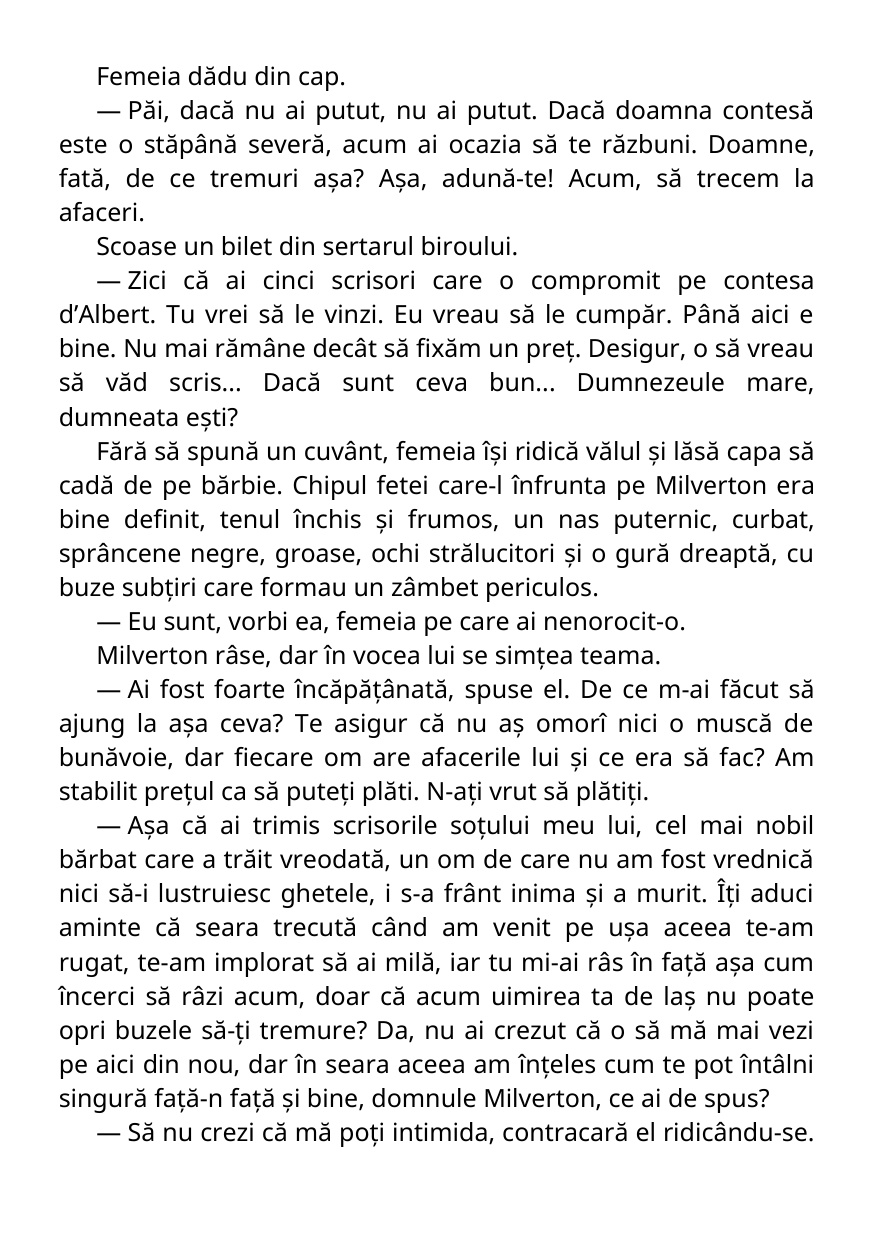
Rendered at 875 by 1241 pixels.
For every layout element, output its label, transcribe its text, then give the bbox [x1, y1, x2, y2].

text — Eu sunt, vorbi ea, femeia pe care ai nenorocit-o. [58, 603, 816, 638]
text Femeia dădu din cap. [58, 58, 816, 93]
text Scoase un bilet din sertarul biroului. [58, 229, 816, 263]
text Fără să spună un cuvânt, femeia îşi ridică vălul şi lăsă capa să cadă de pe bărbie. Chipul fetei care-l înfrunta pe Milverton era bine definit, tenul închis şi frumos, un nas puternic, curbat, sprâncene negre, groase, ochi strălucitori şi o gură dreaptă, cu buze subţiri care formau un zâmbet periculos. [58, 433, 816, 603]
text — Aşa că ai trimis scrisorile soţului meu lui, cel mai nobil bărbat care a trăit vreodată, un om de care nu am fost vrednică nici să-i lustruiesc ghetele, i s-a frânt inima şi a murit. Îţi aduci aminte că seara trecută când am venit pe uşa aceea te-am rugat, te-am implorat să ai milă, iar tu mi-ai râs în faţă aşa cum încerci să râzi acum, doar că acum uimirea ta de laş nu poate opri buzele să-ţi tremure? Da, nu ai crezut că o să mă mai vezi pe aici din nou, dar în seara aceea am înţeles cum te pot întâlni singură faţă-n faţă şi bine, domnule Milverton, ce ai de spus? [58, 808, 816, 1114]
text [58, 1114, 816, 1148]
text — Ai fost foarte încăpăţânată, spuse el. De ce m-ai făcut să ajung la aşa ceva? Te asigur că nu aş omorî nici o muscă de bunăvoie, dar fiecare om are afacerile lui şi ce era să fac? Am stabilit preţul ca să puteţi plăti. N-aţi vrut să plătiţi. [58, 672, 816, 808]
text Milverton râse, dar în vocea lui se simţea teama. [58, 638, 816, 672]
text — Păi, dacă nu ai putut, nu ai putut. Dacă doamna contesă este o stăpână severă, acum ai ocazia să te răzbuni. Doamne, fată, de ce tremuri aşa? Aşa, adună-te! Acum, să trecem la afaceri. [58, 93, 816, 229]
text — Zici că ai cinci scrisori care o compromit pe contesa d’Albert. Tu vrei să le vinzi. Eu vreau să le cumpăr. Până aici e bine. Nu mai rămâne decât să fixăm un preţ. Desigur, o să vreau să văd scris... Dacă sunt ceva bun... Dumnezeule mare, dumneata eşti? [58, 263, 816, 433]
